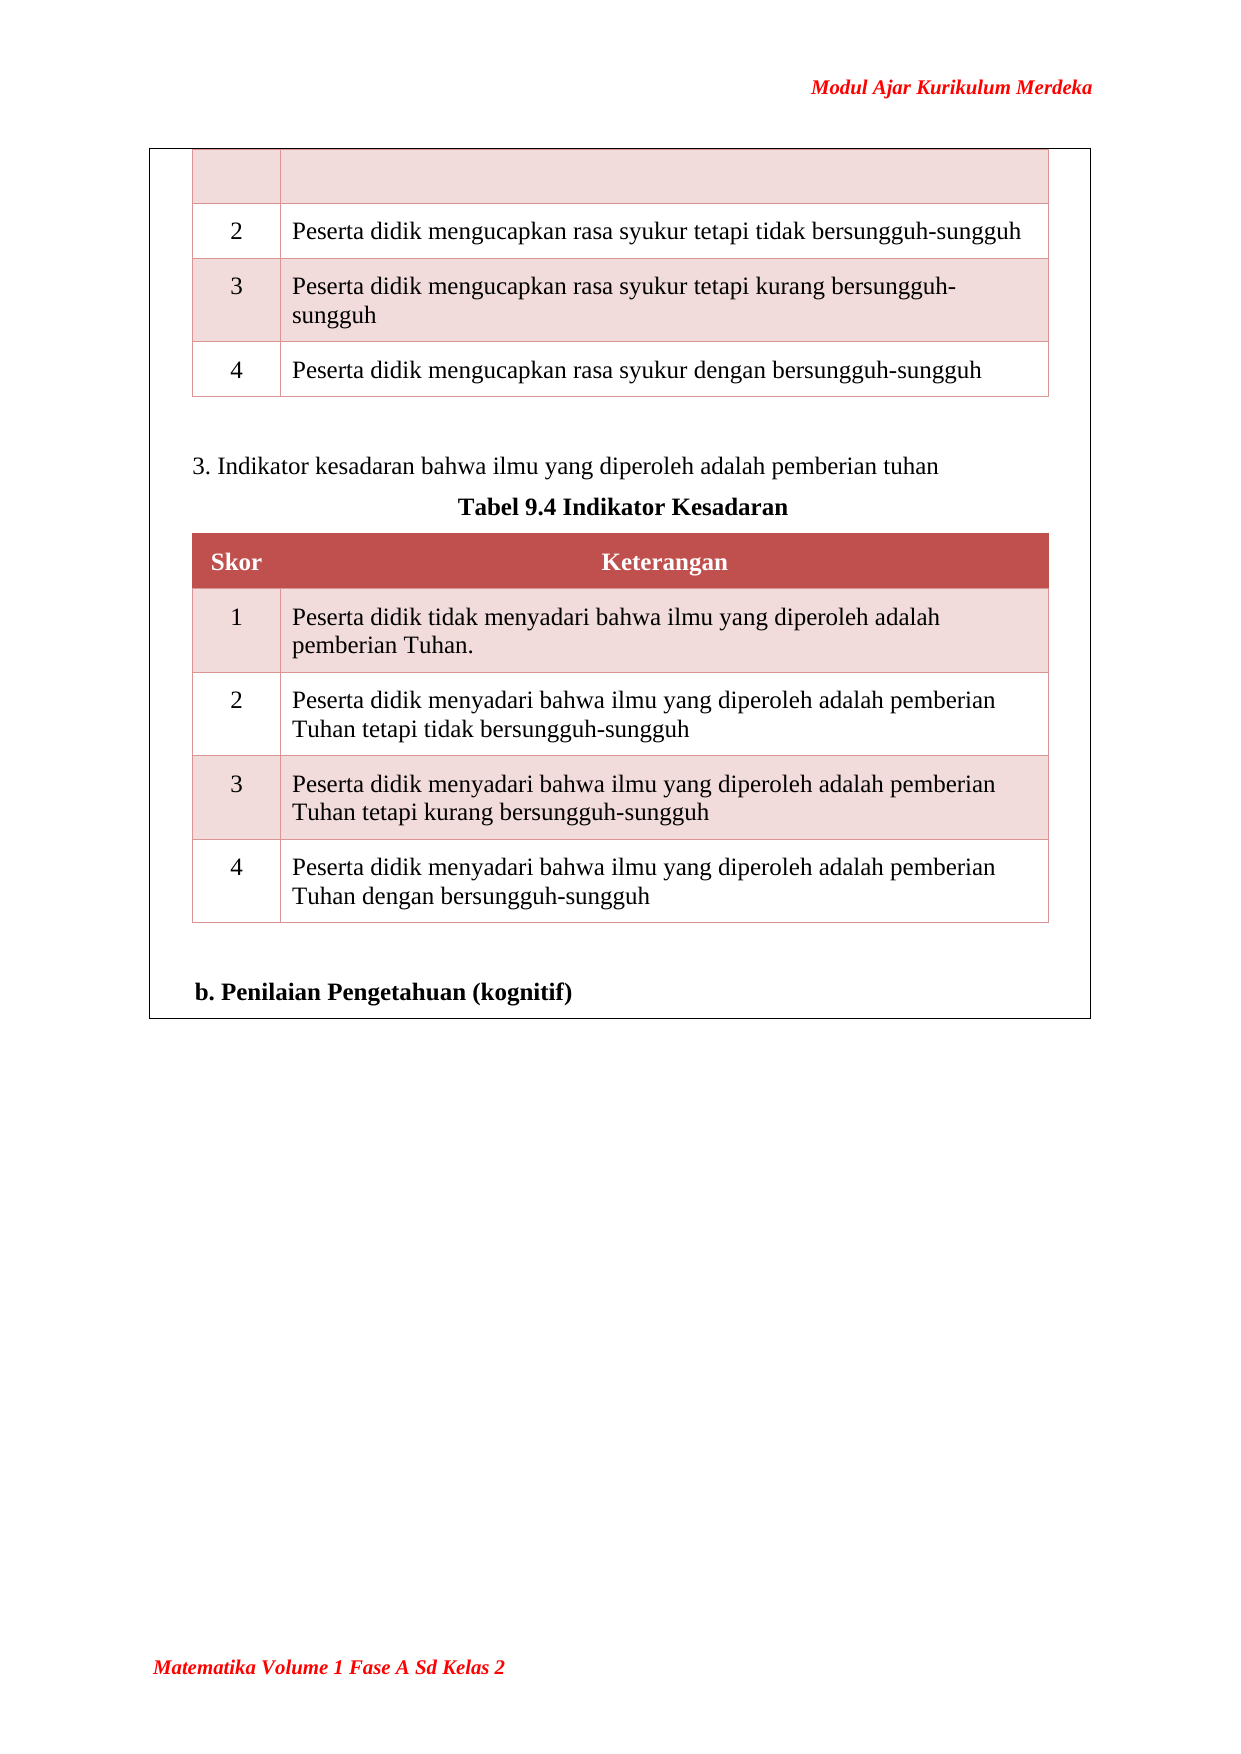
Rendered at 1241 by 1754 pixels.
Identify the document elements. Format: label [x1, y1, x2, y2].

table_cell [150, 149, 1090, 1018]
